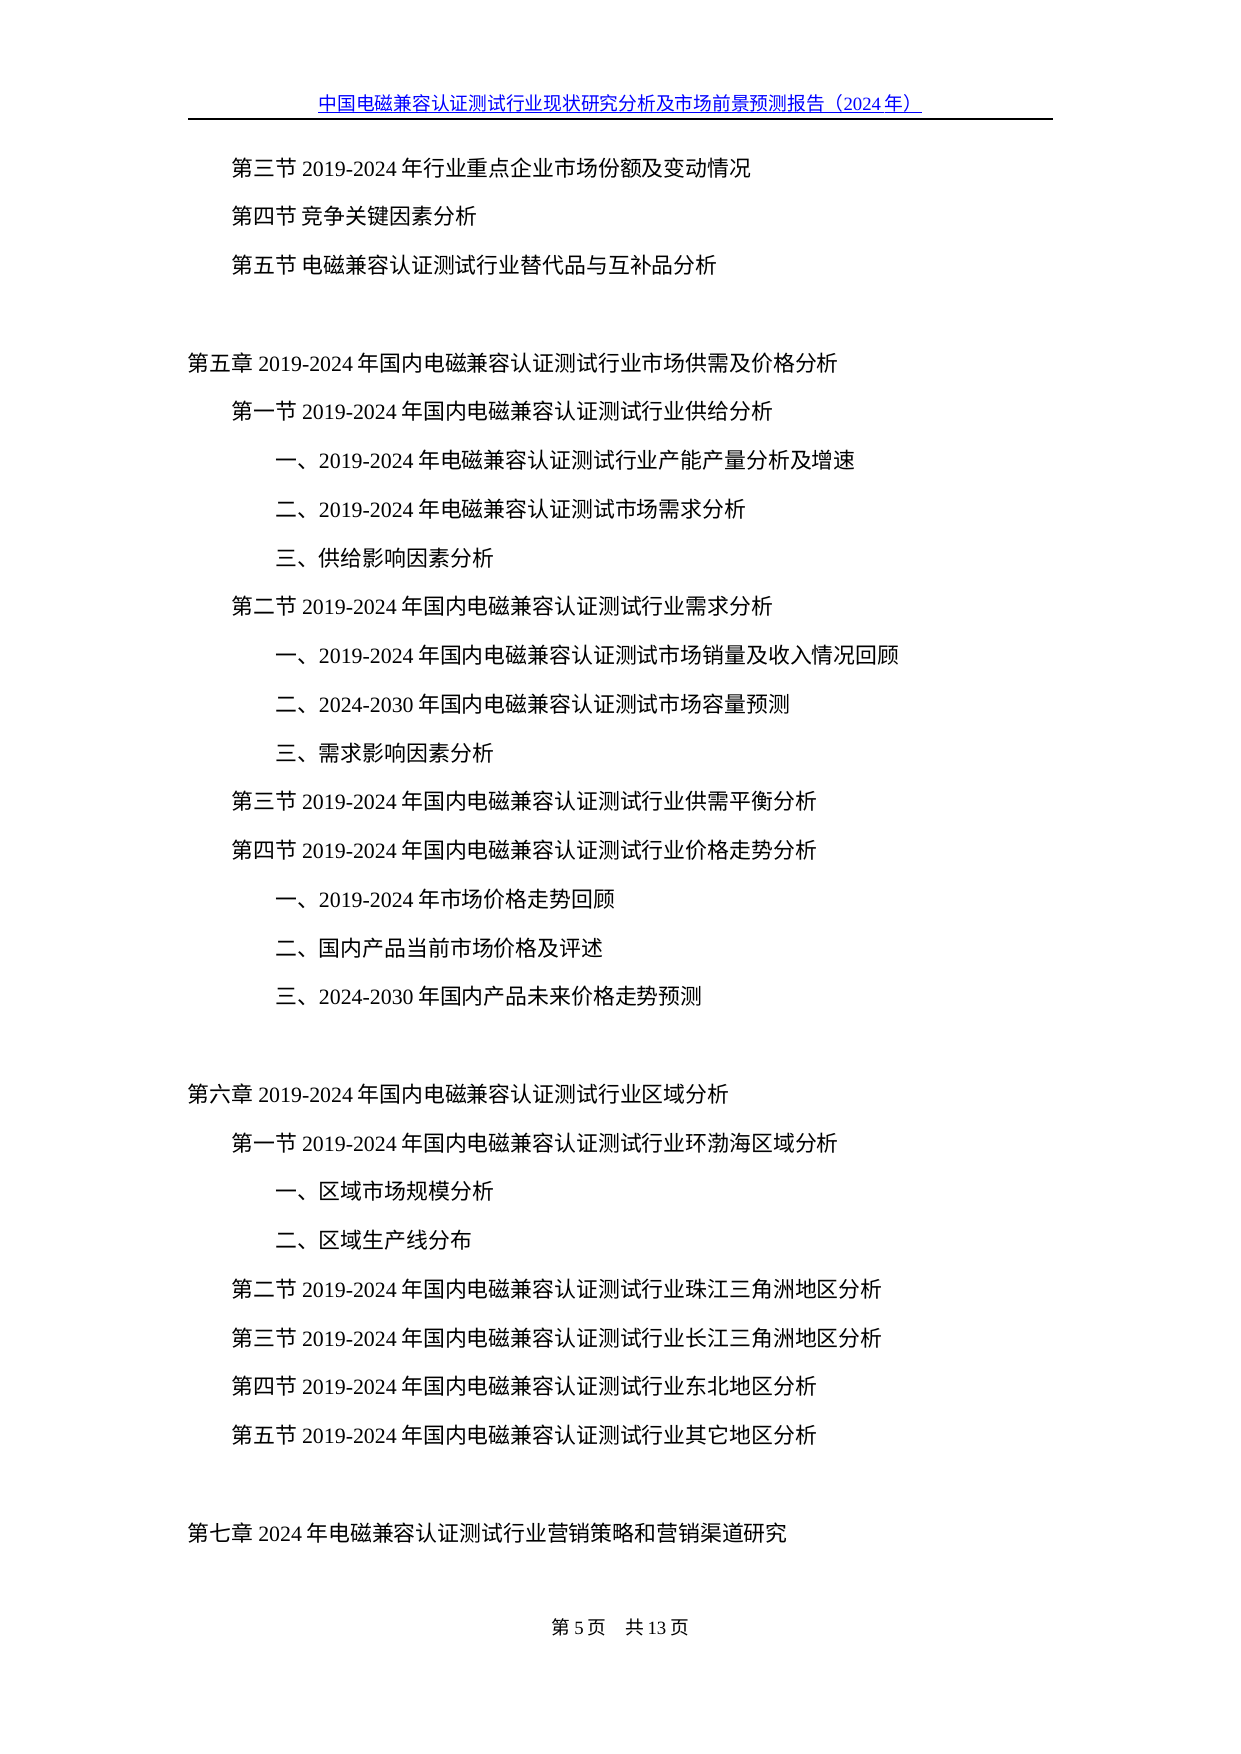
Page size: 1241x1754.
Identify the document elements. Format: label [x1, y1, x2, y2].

text [187, 150, 1053, 1548]
